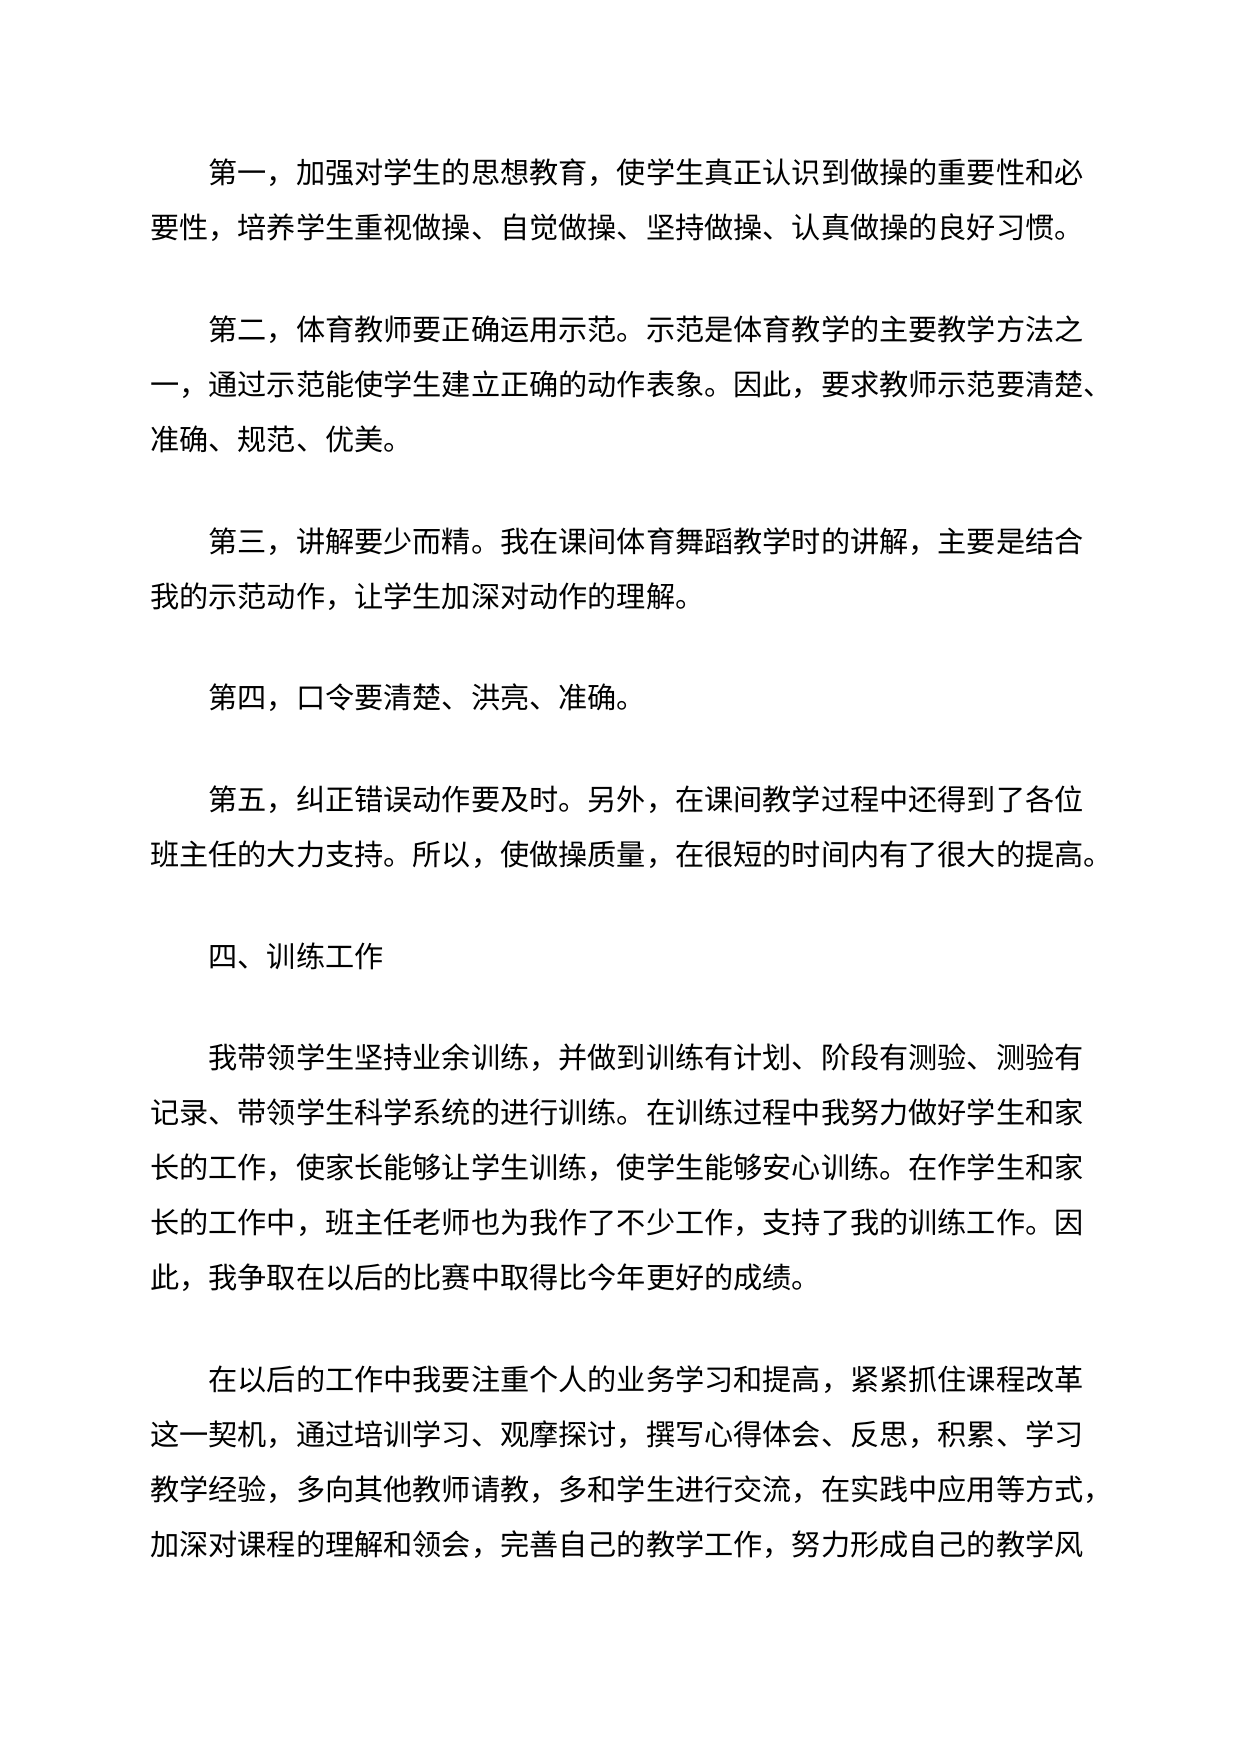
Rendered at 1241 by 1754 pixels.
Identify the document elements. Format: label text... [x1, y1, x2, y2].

text 四、训练工作 [150, 933, 1090, 976]
text 第一，加强对学生的思想教育，使学生真正认识到做操的重要性和必要性，培养学生重视做操、自觉做操、坚持做操、认真做操的良好习惯。 [150, 150, 1090, 247]
text 我带领学生坚持业余训练，并做到训练有计划、阶段有测验、测验有记录、带领学生科学系统的进行训练。在训练过程中我努力做好学生和家长的工作，使家长能够让学生训练，使学生能够安心训练。在作学生和家长的工作中，班主任老师也为我作了不少工作，支持了我的训练工作。因此，我争取在以后的比赛中取得比今年更好的成绩。 [150, 1035, 1090, 1297]
text 第三，讲解要少而精。我在课间体育舞蹈教学时的讲解，主要是结合我的示范动作，让学生加深对动作的理解。 [150, 518, 1090, 615]
text 第二，体育教师要正确运用示范。示范是体育教学的主要教学方法之一，通过示范能使学生建立正确的动作表象。因此，要求教师示范要清楚、准确、规范、优美。 [150, 307, 1090, 459]
text 第四，口令要清楚、洪亮、准确。 [150, 675, 1090, 717]
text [150, 1356, 1090, 1563]
text 第五，纠正错误动作要及时。另外，在课间教学过程中还得到了各位班主任的大力支持。所以，使做操质量，在很短的时间内有了很大的提高。 [150, 777, 1090, 874]
